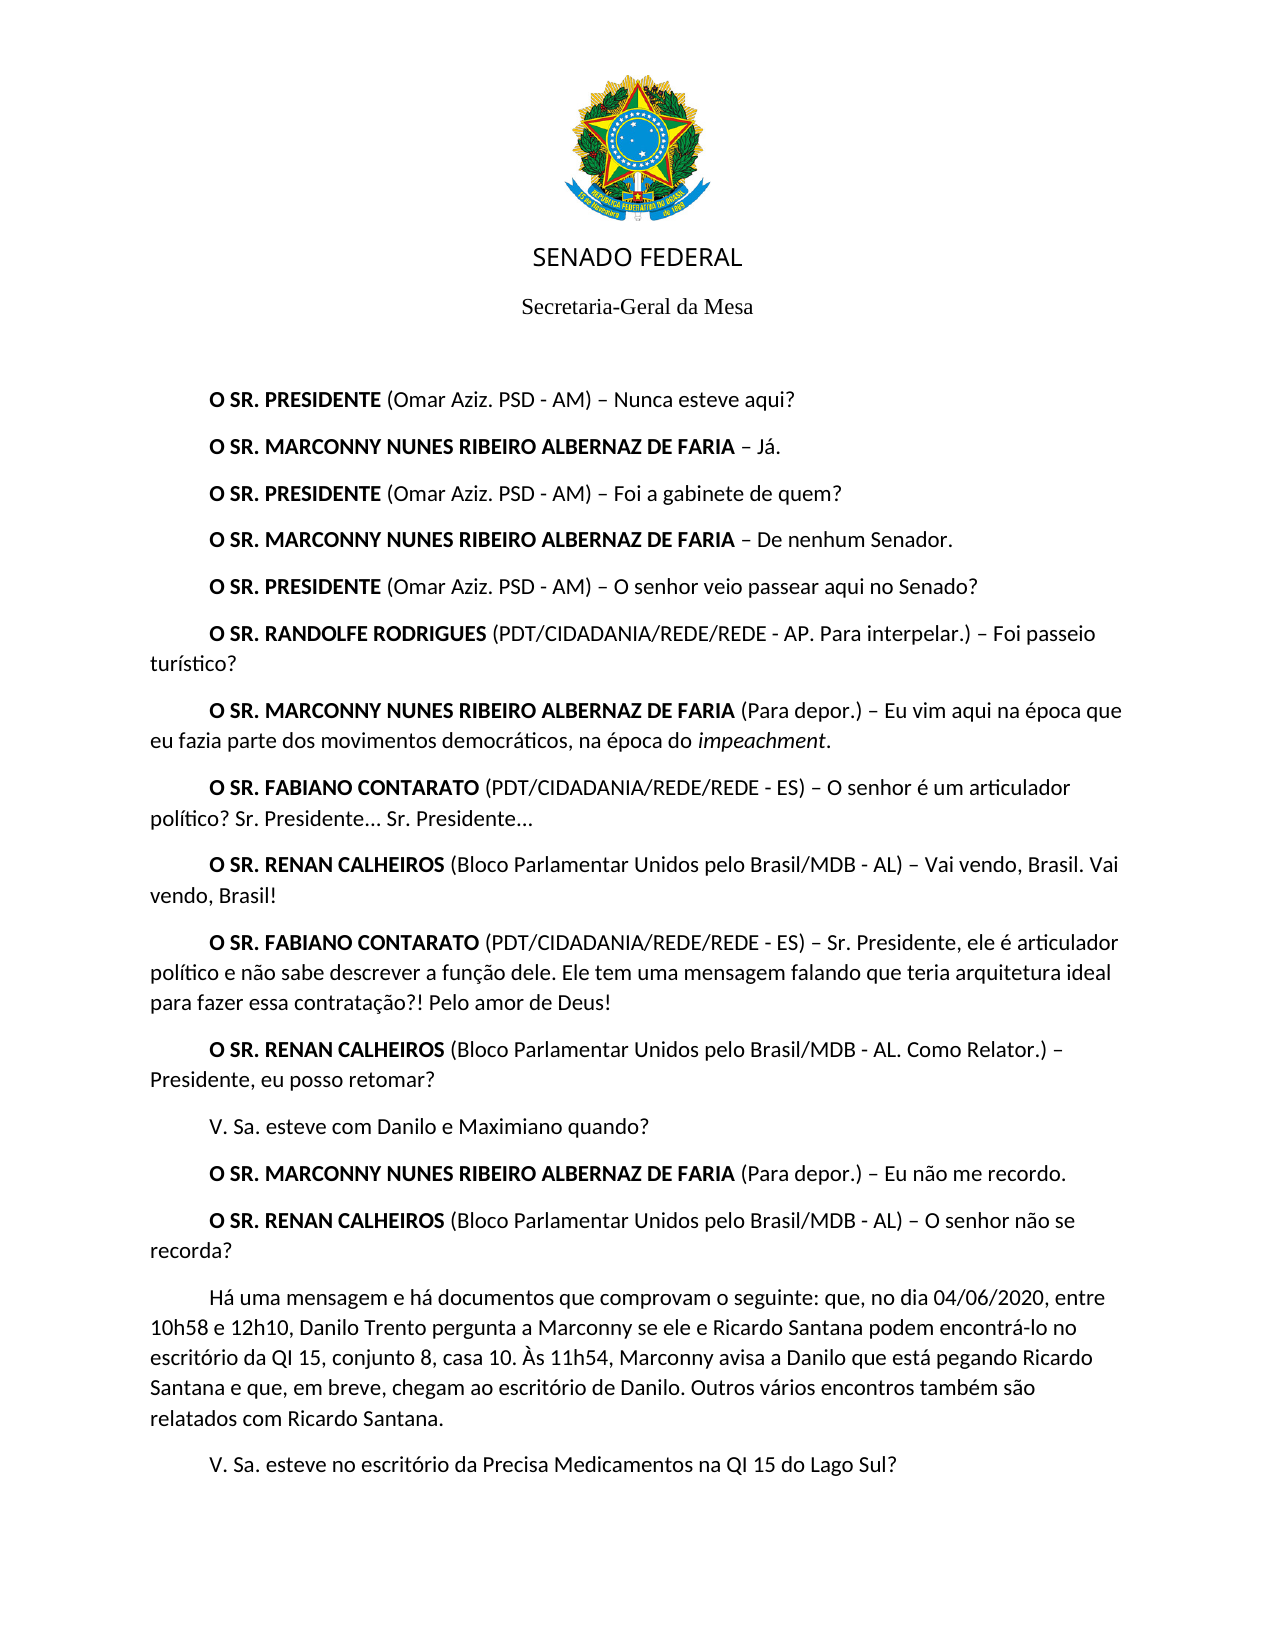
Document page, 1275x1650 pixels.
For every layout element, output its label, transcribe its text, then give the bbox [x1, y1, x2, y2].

text O SR. PRESIDENTE (Omar Aziz. PSD - AM) – Nunca esteve aqui? [150, 385, 1125, 413]
text Há uma mensagem e há documentos que comprovam o seguinte: que, no dia 04/06/2020, entre 10h58 e 12h10, Danilo Trento pergunta a Marconny se ele e Ricardo Santana podem encontrá-lo no escritório da QI 15, conjunto 8, casa 10. Às 11h54, Marconny avisa a Danilo que está pegando Ricardo Santana e que, em breve, chegam ao escritório de Danilo. Outros vários encontros também são relatados com Ricardo Santana. [150, 1283, 1125, 1432]
text O SR. RENAN CALHEIROS (Bloco Parlamentar Unidos pelo Brasil/MDB - AL) – O senhor não se recorda? [150, 1206, 1125, 1264]
picture [564, 75, 711, 221]
text O SR. RENAN CALHEIROS (Bloco Parlamentar Unidos pelo Brasil/MDB - AL. Como Relator.) – Presidente, eu posso retomar? [150, 1035, 1125, 1093]
text O SR. MARCONNY NUNES RIBEIRO ALBERNAZ DE FARIA (Para depor.) – Eu não me recordo. [150, 1159, 1125, 1187]
text O SR. MARCONNY NUNES RIBEIRO ALBERNAZ DE FARIA – De nenhum Senador. [150, 526, 1125, 554]
text O SR. MARCONNY NUNES RIBEIRO ALBERNAZ DE FARIA (Para depor.) – Eu vim aqui na época que eu fazia parte dos movimentos democráticos, na época do impeachment. [150, 696, 1125, 755]
text O SR. RENAN CALHEIROS (Bloco Parlamentar Unidos pelo Brasil/MDB - AL) – Vai vendo, Brasil. Vai vendo, Brasil! [150, 851, 1125, 909]
text O SR. FABIANO CONTARATO (PDT/CIDADANIA/REDE/REDE - ES) – O senhor é um articulador político? Sr. Presidente... Sr. Presidente... [150, 773, 1125, 832]
text V. Sa. esteve com Danilo e Maximiano quando? [150, 1112, 1125, 1140]
text O SR. PRESIDENTE (Omar Aziz. PSD - AM) – Foi a gabinete de quem? [150, 479, 1125, 507]
text O SR. MARCONNY NUNES RIBEIRO ALBERNAZ DE FARIA – Já. [150, 432, 1125, 460]
text O SR. RANDOLFE RODRIGUES (PDT/CIDADANIA/REDE/REDE - AP. Para interpelar.) – Foi passeio turístico? [150, 619, 1125, 678]
text O SR. PRESIDENTE (Omar Aziz. PSD - AM) – O senhor veio passear aqui no Senado? [150, 572, 1125, 601]
text O SR. FABIANO CONTARATO (PDT/CIDADANIA/REDE/REDE - ES) – Sr. Presidente, ele é articulador político e não sabe descrever a função dele. Ele tem uma mensagem falando que teria arquitetura ideal para fazer essa contratação?! Pelo amor de Deus! [150, 928, 1125, 1016]
text V. Sa. esteve no escritório da Precisa Medicamentos na QI 15 do Lago Sul? [150, 1451, 1125, 1479]
